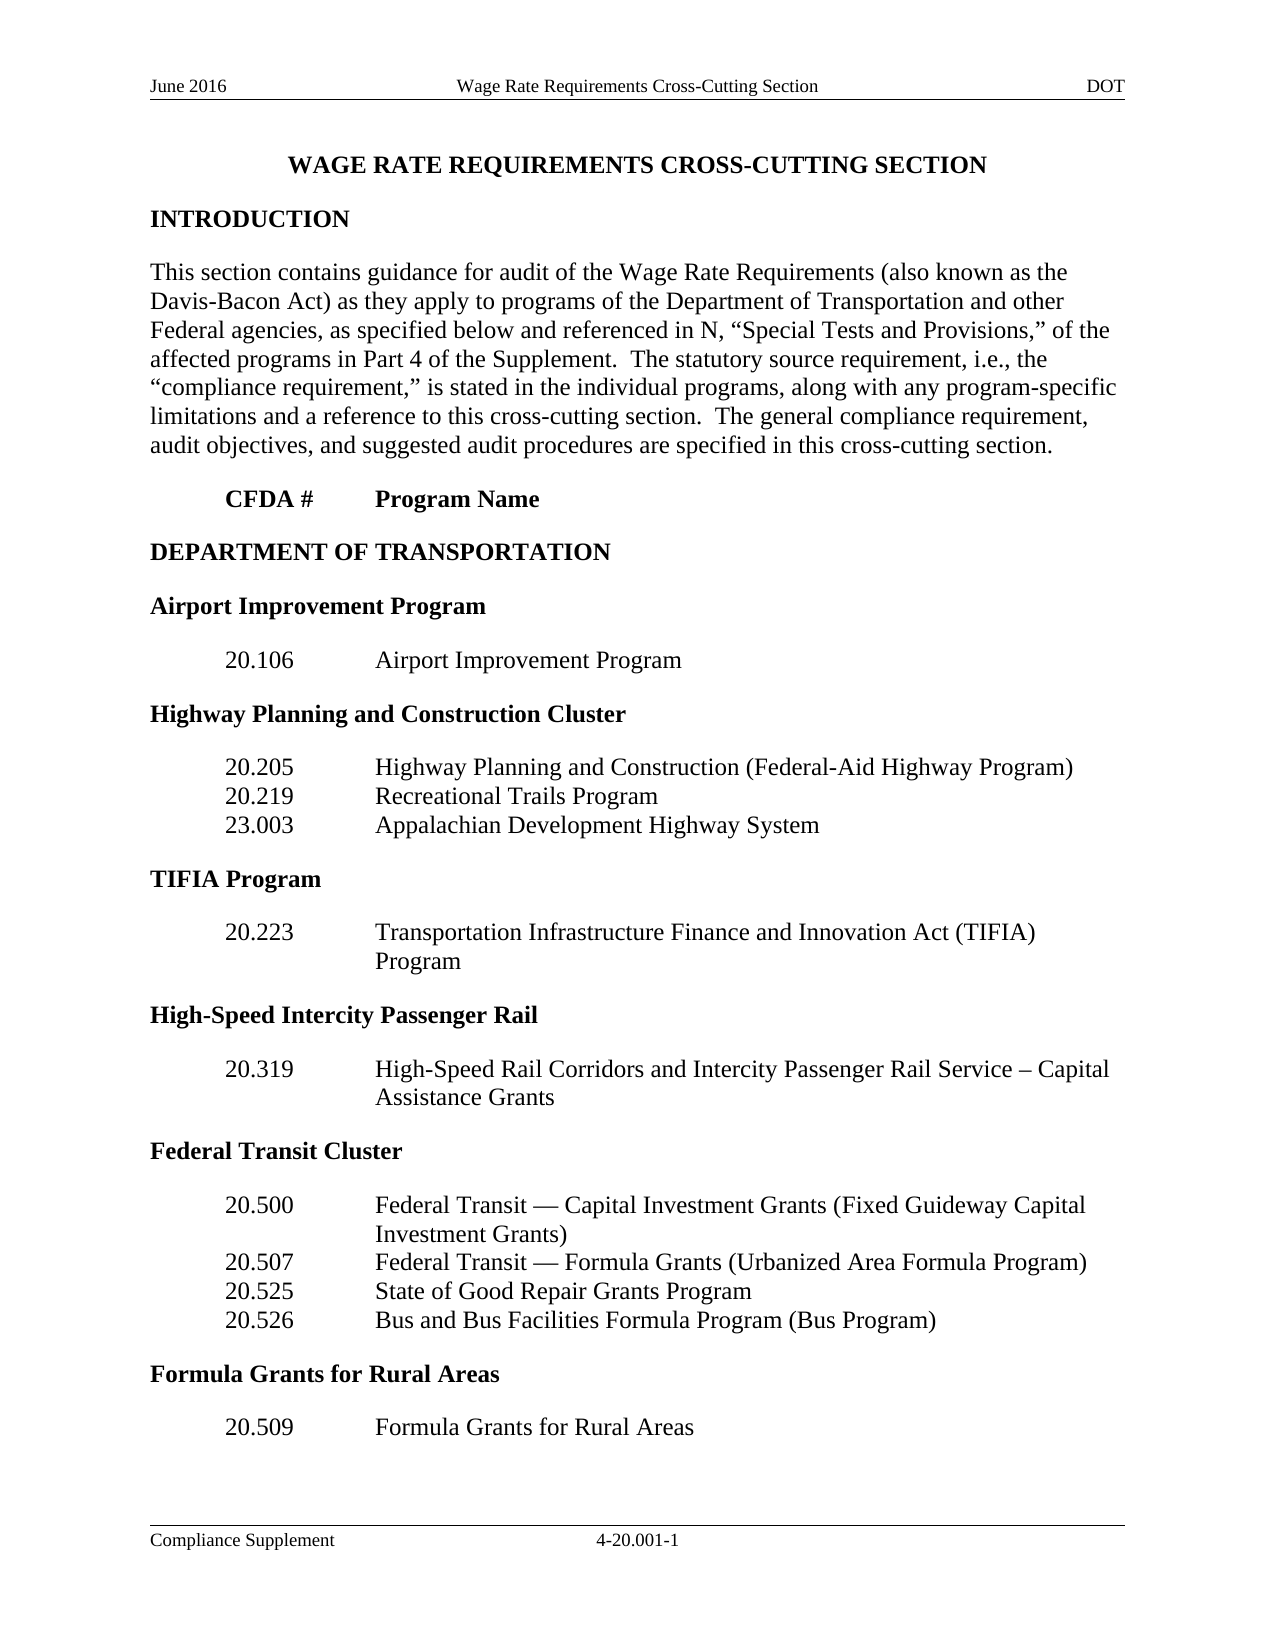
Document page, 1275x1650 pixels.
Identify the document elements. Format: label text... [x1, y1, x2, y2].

text Formula Grants for Rural Areas [150, 1359, 1125, 1387]
text TIFIA Program [150, 864, 1125, 892]
text 20.525 State of Good Repair Grants Program [225, 1276, 1125, 1305]
text DEPARTMENT OF TRANSPORTATION [150, 537, 1125, 566]
text High-Speed Intercity Passenger Rail [150, 1000, 1125, 1029]
text 20.509 Formula Grants for Rural Areas [225, 1412, 1125, 1441]
text Airport Improvement Program [150, 591, 1125, 620]
text 20.507 Federal Transit — Formula Grants (Urbanized Area Formula Program) [225, 1247, 1125, 1276]
text This section contains guidance for audit of the Wage Rate Requirements (also known as the Davis-Bacon Act) as they apply to programs of the Department of Transportation and other Federal agencies, as specified below and referenced in N, “Special Tests and Provisions,” of the affected programs in Part 4 of the Supplement. The statutory source requirement, i.e., the “compliance requirement,” is stated in the individual programs, along with any program-specific limitations and a reference to this cross-cutting section. The general compliance requirement, audit objectives, and suggested audit procedures are specified in this cross-cutting section. [150, 257, 1125, 459]
text 20.500 Federal Transit — Capital Investment Grants (Fixed Guideway Capital Investment Grants) [225, 1190, 1125, 1247]
text 20.526 Bus and Bus Facilities Formula Program (Bus Program) [225, 1305, 1125, 1334]
text 20.106 Airport Improvement Program [225, 645, 1125, 674]
text 20.319 High-Speed Rail Corridors and Intercity Passenger Rail Service – Capital Assistance Grants [225, 1054, 1125, 1111]
text Highway Planning and Construction Cluster [150, 699, 1125, 727]
text CFDA # Program Name [225, 484, 1125, 512]
text WAGE RATE REQUIREMENTS CROSS-CUTTING SECTION [150, 150, 1125, 179]
text 20.223 Transportation Infrastructure Finance and Innovation Act (TIFIA) Program [225, 917, 1125, 975]
text 20.219 Recreational Trails Program [225, 781, 1125, 810]
text Federal Transit Cluster [150, 1136, 1125, 1165]
text 23.003 Appalachian Development Highway System [225, 810, 1125, 839]
text INTRODUCTION [150, 204, 1125, 232]
text 20.205 Highway Planning and Construction (Federal-Aid Highway Program) [225, 752, 1125, 781]
